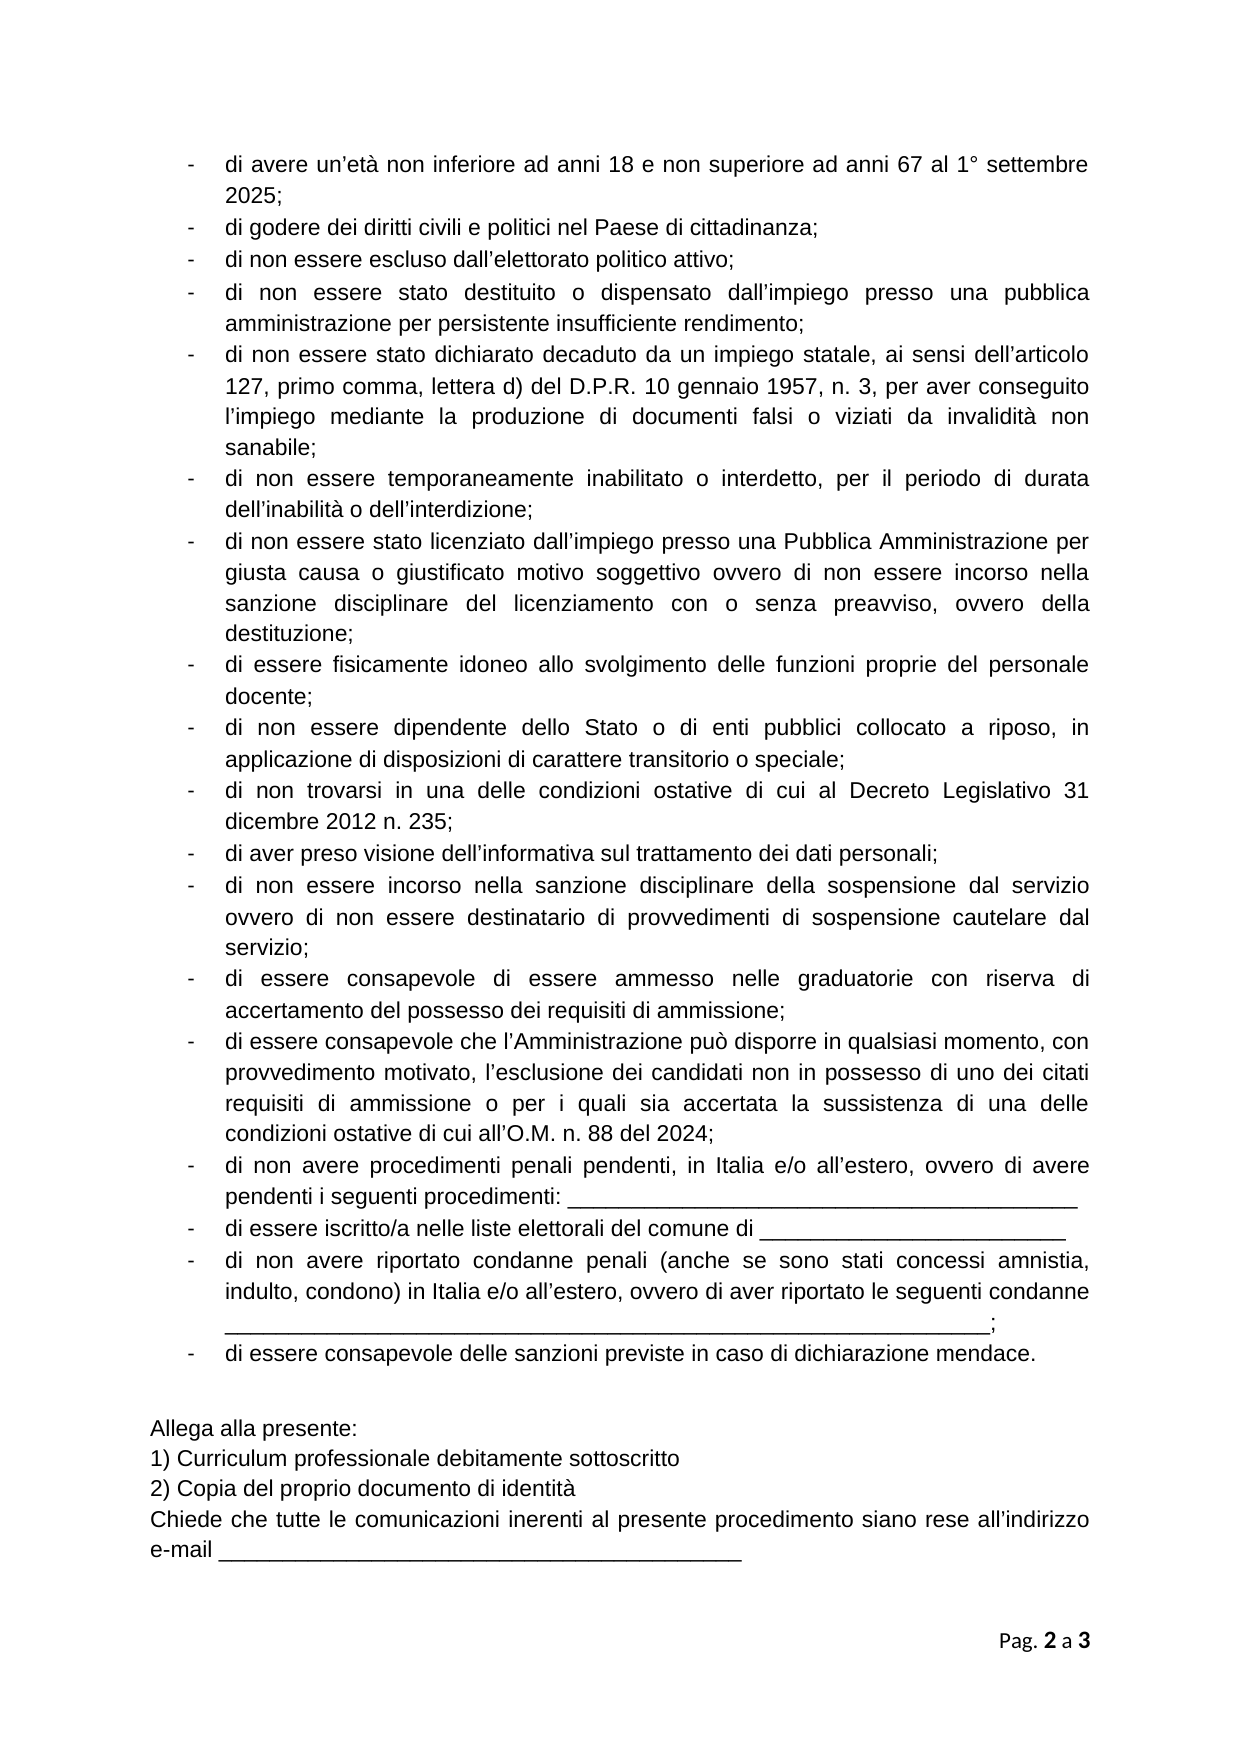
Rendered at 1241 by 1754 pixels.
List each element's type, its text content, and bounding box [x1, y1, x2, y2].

list di non avere procedimenti penali pendenti, in Italia e/o all’estero, ovvero di avere pendenti i seguenti procedimenti: ________________________________________ [187, 1151, 1090, 1209]
list di essere iscritto/a nelle liste elettorali del comune di ________________________ [187, 1214, 1090, 1242]
list di non essere stato destituito o dispensato dall’impiego presso una pubblica amministrazione per persistente insufficiente rendimento; [187, 278, 1090, 336]
text Chiede che tutte le comunicazioni inerenti al presente procedimento siano rese all’indirizzo e-mail _________________________________________ [150, 1506, 1090, 1562]
text Allega alla presente: [150, 1415, 1090, 1441]
list di non essere dipendente dello Stato o di enti pubblici collocato a riposo, in applicazione di disposizioni di carattere transitorio o speciale; [187, 713, 1090, 772]
list di essere fisicamente idoneo allo svolgimento delle funzioni proprie del personale docente; [187, 651, 1090, 709]
list di godere dei diritti civili e politici nel Paese di cittadinanza; [187, 213, 1090, 241]
list di essere consapevole di essere ammesso nelle graduatorie con riserva di accertamento del possesso dei requisiti di ammissione; [187, 964, 1090, 1023]
text 1) Curriculum professionale debitamente sottoscritto [150, 1445, 1090, 1471]
list di avere un’età non inferiore ad anni 18 e non superiore ad anni 67 al 1° settembre 2025; [187, 150, 1090, 208]
list di non trovarsi in una delle condizioni ostative di cui al Decreto Legislativo 31 dicembre 2012 n. 235; [187, 776, 1090, 834]
text 2) Copia del proprio documento di identità [150, 1475, 1090, 1502]
list di essere consapevole delle sanzioni previste in caso di dichiarazione mendace. [187, 1339, 1090, 1367]
list di non essere escluso dall’elettorato politico attivo; [187, 245, 1090, 273]
list di non essere stato dichiarato decaduto da un impiego statale, ai sensi dell’articolo 127, primo comma, lettera d) del D.P.R. 10 gennaio 1957, n. 3, per aver conseguito l’impiego mediante la produzione di documenti falsi o viziati da invalidità non sanabile; [187, 340, 1090, 460]
list di essere consapevole che l’Amministrazione può disporre in qualsiasi momento, con provvedimento motivato, l’esclusione dei candidati non in possesso di uno dei citati requisiti di ammissione o per i quali sia accertata la sussistenza di una delle condizioni ostative di cui all’O.M. n. 88 del 2024; [187, 1027, 1090, 1147]
list di non avere riportato condanne penali (anche se sono stati concessi amnistia, indulto, condono) in Italia e/o all’estero, ovvero di aver riportato le seguenti condanne ____________________________________________________________; [187, 1246, 1090, 1335]
list di non essere temporaneamente inabilitato o interdetto, per il periodo di durata dell’inabilità o dell’interdizione; [187, 464, 1090, 523]
list di non essere incorso nella sanzione disciplinare della sospensione dal servizio ovvero di non essere destinatario di provvedimenti di sospensione cautelare dal servizio; [187, 871, 1090, 960]
list di non essere stato licenziato dall’impiego presso una Pubblica Amministrazione per giusta causa o giustificato motivo soggettivo ovvero di non essere incorso nella sanzione disciplinare del licenziamento con o senza preavviso, ovvero della destituzione; [187, 527, 1090, 646]
list di aver preso visione dell’informativa sul trattamento dei dati personali; [187, 839, 1090, 867]
